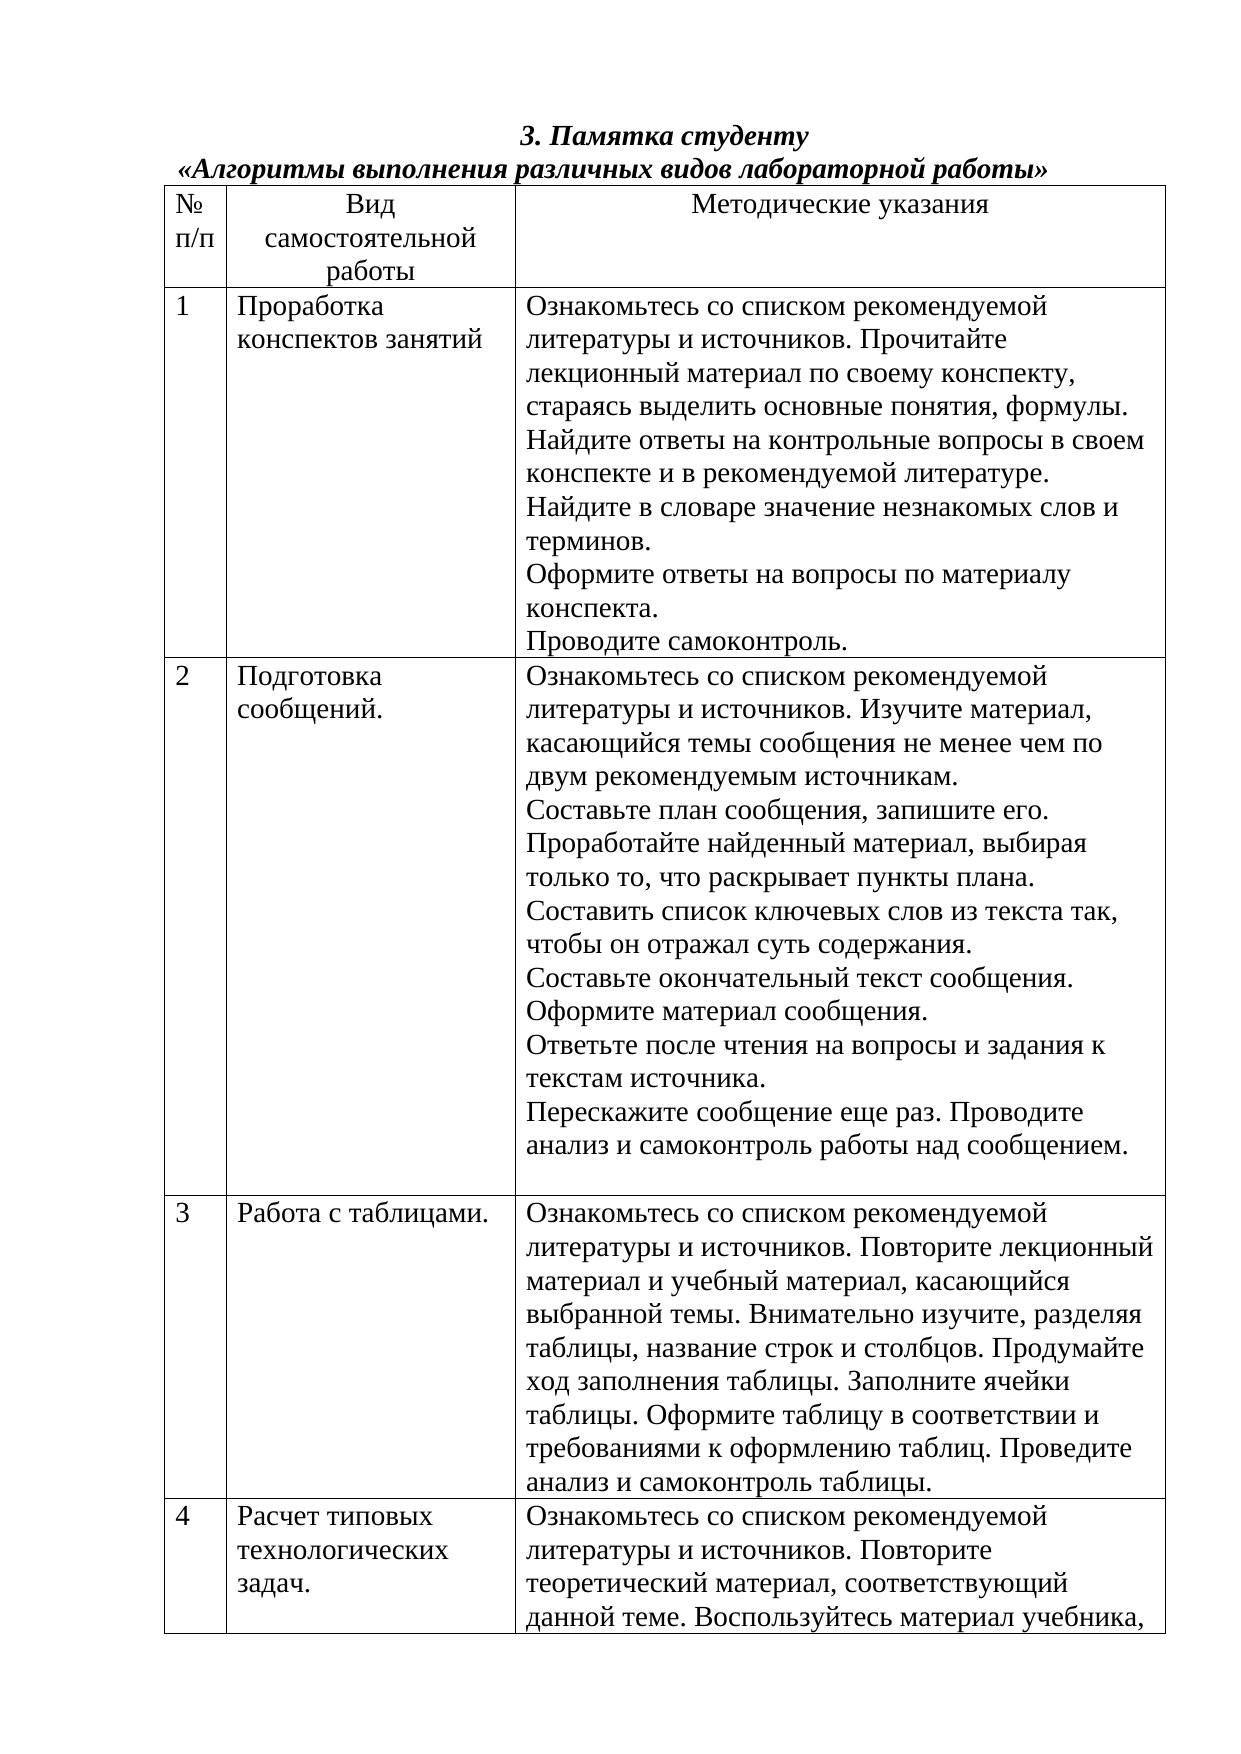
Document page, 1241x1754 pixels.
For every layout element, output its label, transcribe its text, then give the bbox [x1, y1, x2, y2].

table_cell Работа с таблицами. [227, 1196, 515, 1497]
table_header № п/п [165, 186, 226, 287]
table_header Вид самостоятельной работы [227, 186, 515, 287]
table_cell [227, 1499, 515, 1633]
text 3. Памятка студенту [177, 118, 1152, 152]
table_cell 1 [165, 288, 226, 657]
table_cell Ознакомьтесь со списком рекомендуемой литературы и источников. Прочитайте лекционный материал по своему конспекту, стараясь выделить основные понятия, формулы. Найдите ответы на контрольные вопросы в своем конспекте и в рекомендуемой литературе. Найдите в словаре значение незнакомых слов и терминов. Оформите ответы на вопросы по материалу конспекта. Проводите самоконтроль. [516, 288, 1165, 657]
table_cell Проработка конспектов занятий [227, 288, 515, 657]
table_cell Подготовка сообщений. [227, 658, 515, 1194]
table_cell Ознакомьтесь со списком рекомендуемой литературы и источников. Повторите лекционный материал и учебный материал, касающийся выбранной темы. Внимательно изучите, разделяя таблицы, название строк и столбцов. Продумайте ход заполнения таблицы. Заполните ячейки таблицы. Оформите таблицу в соответствии и требованиями к оформлению таблиц. Проведите анализ и самоконтроль таблицы. [516, 1196, 1165, 1497]
table_cell 2 [165, 658, 226, 1194]
text «Алгоритмы выполнения различных видов лабораторной работы» [177, 152, 1152, 185]
table_cell 3 [165, 1196, 226, 1497]
table_header Методические указания [516, 186, 1165, 287]
table_cell 4 [165, 1499, 226, 1633]
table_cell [516, 1499, 1165, 1633]
table_cell Ознакомьтесь со списком рекомендуемой литературы и источников. Изучите материал, касающийся темы сообщения не менее чем по двум рекомендуемым источникам. Составьте план сообщения, запишите его. Проработайте найденный материал, выбирая только то, что раскрывает пункты плана. Составить список ключевых слов из текста так, чтобы он отражал суть содержания. Составьте окончательный текст сообщения. Оформите материал сообщения. Ответьте после чтения на вопросы и задания к текстам источника. Перескажите сообщение еще раз. Проводите анализ и самоконтроль работы над сообщением. [516, 658, 1165, 1194]
